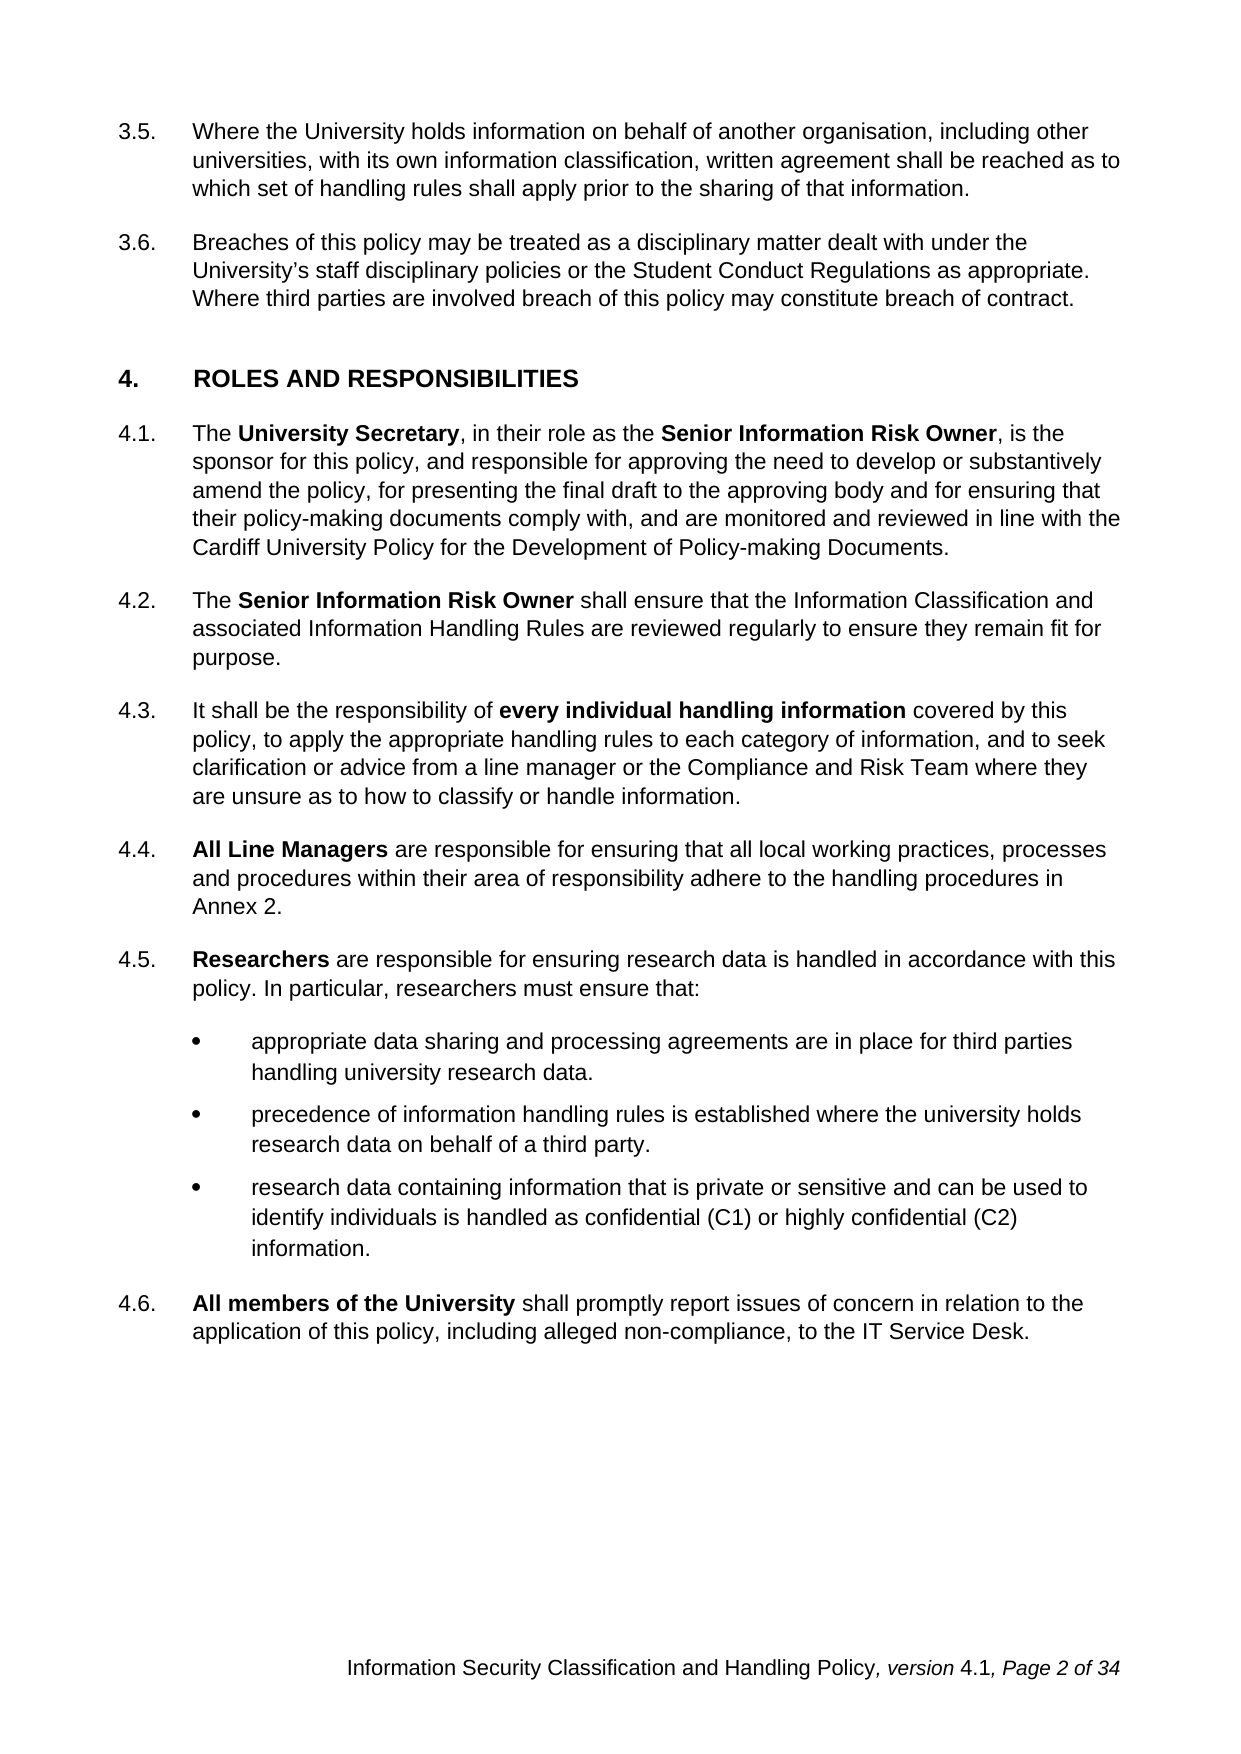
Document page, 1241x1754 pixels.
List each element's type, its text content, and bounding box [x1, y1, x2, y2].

subtitle 4.1. The University Secretary, in their role as the Senior Information Risk Owner, is the sponsor for this policy, and responsible for approving the need to develop or substantively amend the policy, for presenting the final draft to the approving body and for ensuring that their policy-making documents comply with, and are monitored and reviewed in line with the Cardiff University Policy for the Development of Policy-making Documents. [118, 420, 1122, 560]
subtitle 4.2. The Senior Information Risk Owner shall ensure that the Information Classification and associated Information Handling Rules are reviewed regularly to ensure they remain fit for purpose. [118, 587, 1122, 670]
list appropriate data sharing and processing agreements are in place for third parties handling university research data. [192, 1028, 1122, 1085]
subtitle 4.3. It shall be the responsibility of every individual handling information covered by this policy, to apply the appropriate handling rules to each category of information, and to seek clarification or advice from a line manager or the Compliance and Risk Team where they are unsure as to how to classify or handle information. [118, 697, 1122, 809]
subtitle 4.6. All members of the University shall promptly report issues of concern in relation to the application of this policy, including alleged non-compliance, to the IT Service Desk. [118, 1290, 1122, 1344]
subtitle 3.5. Where the University holds information on behalf of another organisation, including other universities, with its own information classification, written agreement shall be reached as to which set of handling rules shall apply prior to the sharing of that information. [118, 118, 1122, 201]
list precedence of information handling rules is established where the university holds research data on behalf of a third party. [192, 1101, 1122, 1158]
subtitle 4.5. Researchers are responsible for ensuring research data is handled in accordance with this policy. In particular, researchers must ensure that: [118, 946, 1122, 1001]
list research data containing information that is private or sensitive and can be used to identify individuals is handled as confidential (C1) or highly confidential (C2) information. [192, 1174, 1122, 1261]
subtitle 4. ROLES AND RESPONSIBILITIES [118, 364, 1122, 392]
subtitle 4.4. All Line Managers are responsible for ensuring that all local working practices, processes and procedures within their area of responsibility adhere to the handling procedures in Annex 2. [118, 836, 1122, 919]
subtitle 3.6. Breaches of this policy may be treated as a disciplinary matter dealt with under the University’s staff disciplinary policies or the Student Conduct Regulations as appropriate. Where third parties are involved breach of this policy may constitute breach of contract. [118, 228, 1122, 312]
